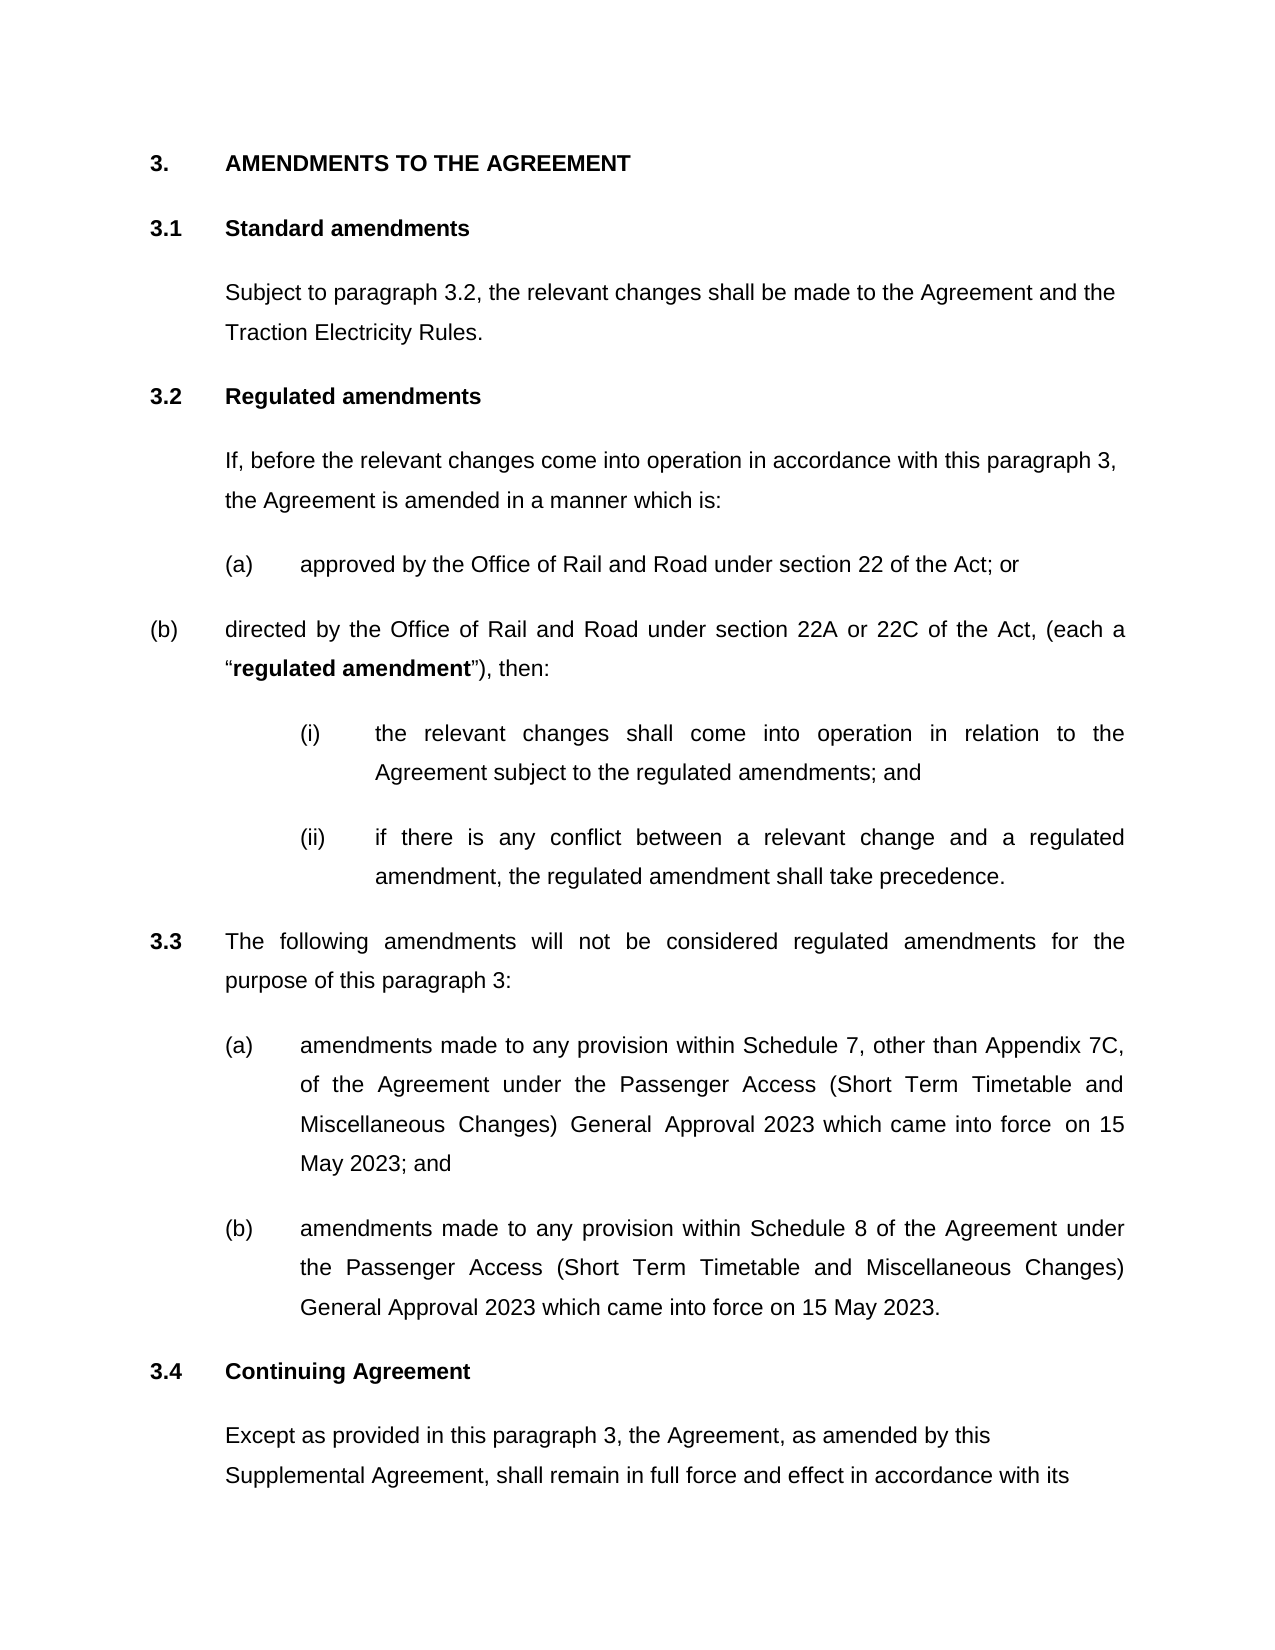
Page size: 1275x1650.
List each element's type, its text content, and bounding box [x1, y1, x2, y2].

list Continuing Agreement [150, 1358, 1125, 1384]
list Standard amendments [150, 214, 1125, 241]
list approved by the Office of Rail and Road under section 22 of the Act; or [225, 551, 1125, 578]
text Subject to paragraph 3.2, the relevant changes shall be made to the Agreement and the Traction Electricity Rules. [225, 279, 1125, 345]
list Regulated amendments [150, 383, 1125, 409]
list amendments made to any provision within Schedule 7, other than Appendix 7C, of the Agreement under the Passenger Access (Short Term Timetable and Miscellaneous Changes) General Approval 2023 which came into force on 15 May 2023; and [225, 1032, 1125, 1176]
text If, before the relevant changes come into operation in accordance with this paragraph 3, the Agreement is amended in a manner which is: [225, 447, 1125, 513]
list directed by the Office of Rail and Road under section 22A or 22C of the Act, (each a “regulated amendment”), then: [150, 616, 1125, 682]
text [225, 1422, 1125, 1488]
list amendments made to any provision within Schedule 8 of the Agreement under the Passenger Access (Short Term Timetable and Miscellaneous Changes) General Approval 2023 which came into force on 15 May 2023. [225, 1214, 1125, 1320]
list The following amendments will not be considered regulated amendments for the purpose of this paragraph 3: [150, 928, 1125, 993]
list if there is any conflict between a relevant change and a regulated amendment, the regulated amendment shall take precedence. [300, 824, 1125, 889]
list AMENDMENTS TO THE AGREEMENT [150, 150, 1125, 176]
list the relevant changes shall come into operation in relation to the Agreement subject to the regulated amendments; and [300, 720, 1125, 786]
